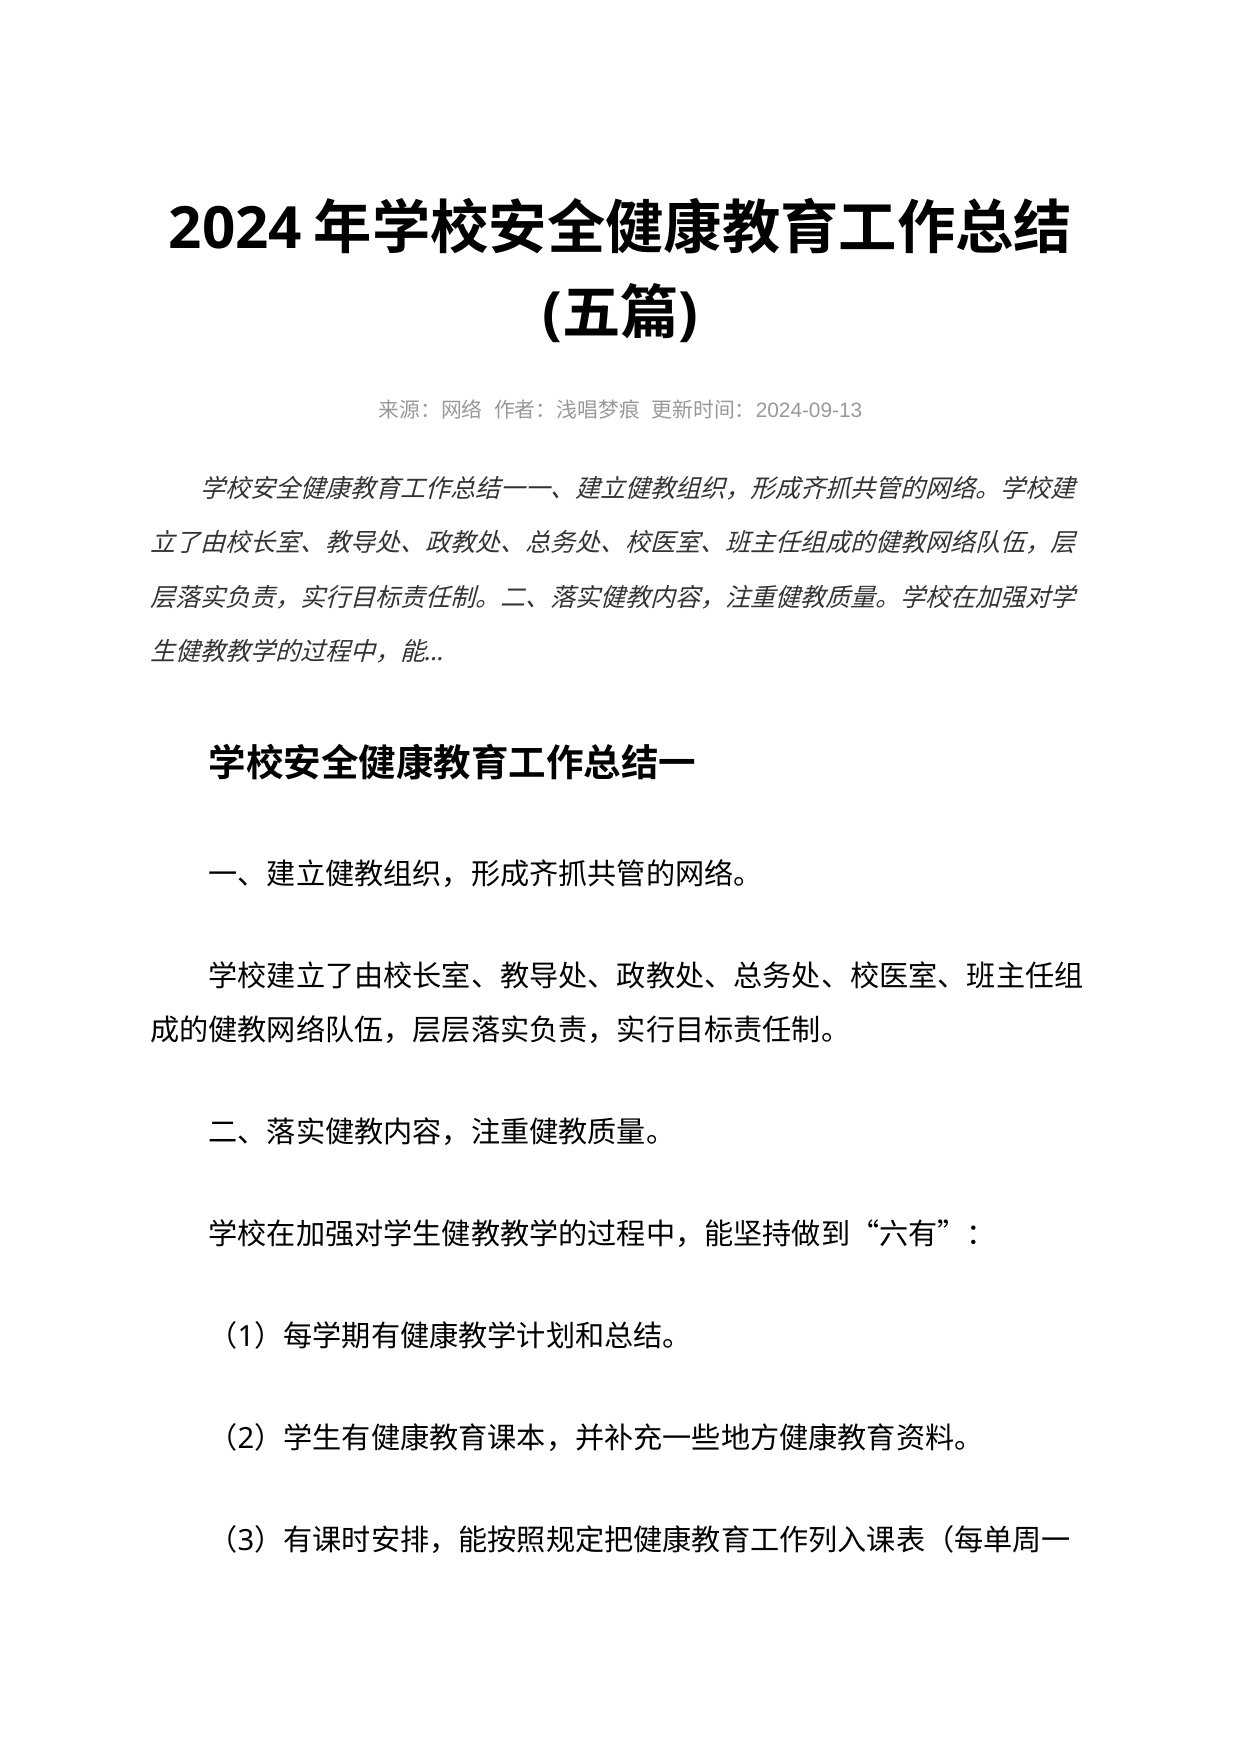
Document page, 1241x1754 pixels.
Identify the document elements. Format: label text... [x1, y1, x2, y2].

text 学校安全健康教育工作总结一 [150, 733, 1090, 787]
text 二、落实健教内容，注重健教质量。 [150, 1109, 1090, 1151]
subtitle 2024年学校安全健康教育工作总结(五篇) [150, 181, 1090, 351]
text 学校安全健康教育工作总结一一、建立健教组织，形成齐抓共管的网络。学校建立了由校长室、教导处、政教处、总务处、校医室、班主任组成的健教网络队伍，层层落实负责，实行目标责任制。二、落实健教内容，注重健教质量。学校在加强对学生健教教学的过程中，能... [150, 468, 1090, 668]
text （1）每学期有健康教学计划和总结。 [150, 1312, 1090, 1355]
text 来源：网络 作者：浅唱梦痕 更新时间：2024-09-13 [150, 398, 1090, 422]
text 学校建立了由校长室、教导处、政教处、总务处、校医室、班主任组成的健教网络队伍，层层落实负责，实行目标责任制。 [150, 952, 1090, 1049]
text （2）学生有健康教育课本，并补充一些地方健康教育资料。 [150, 1414, 1090, 1457]
text 一、建立健教组织，形成齐抓共管的网络。 [150, 850, 1090, 893]
text 学校在加强对学生健教教学的过程中，能坚持做到“六有”： [150, 1211, 1090, 1253]
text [150, 1516, 1090, 1559]
